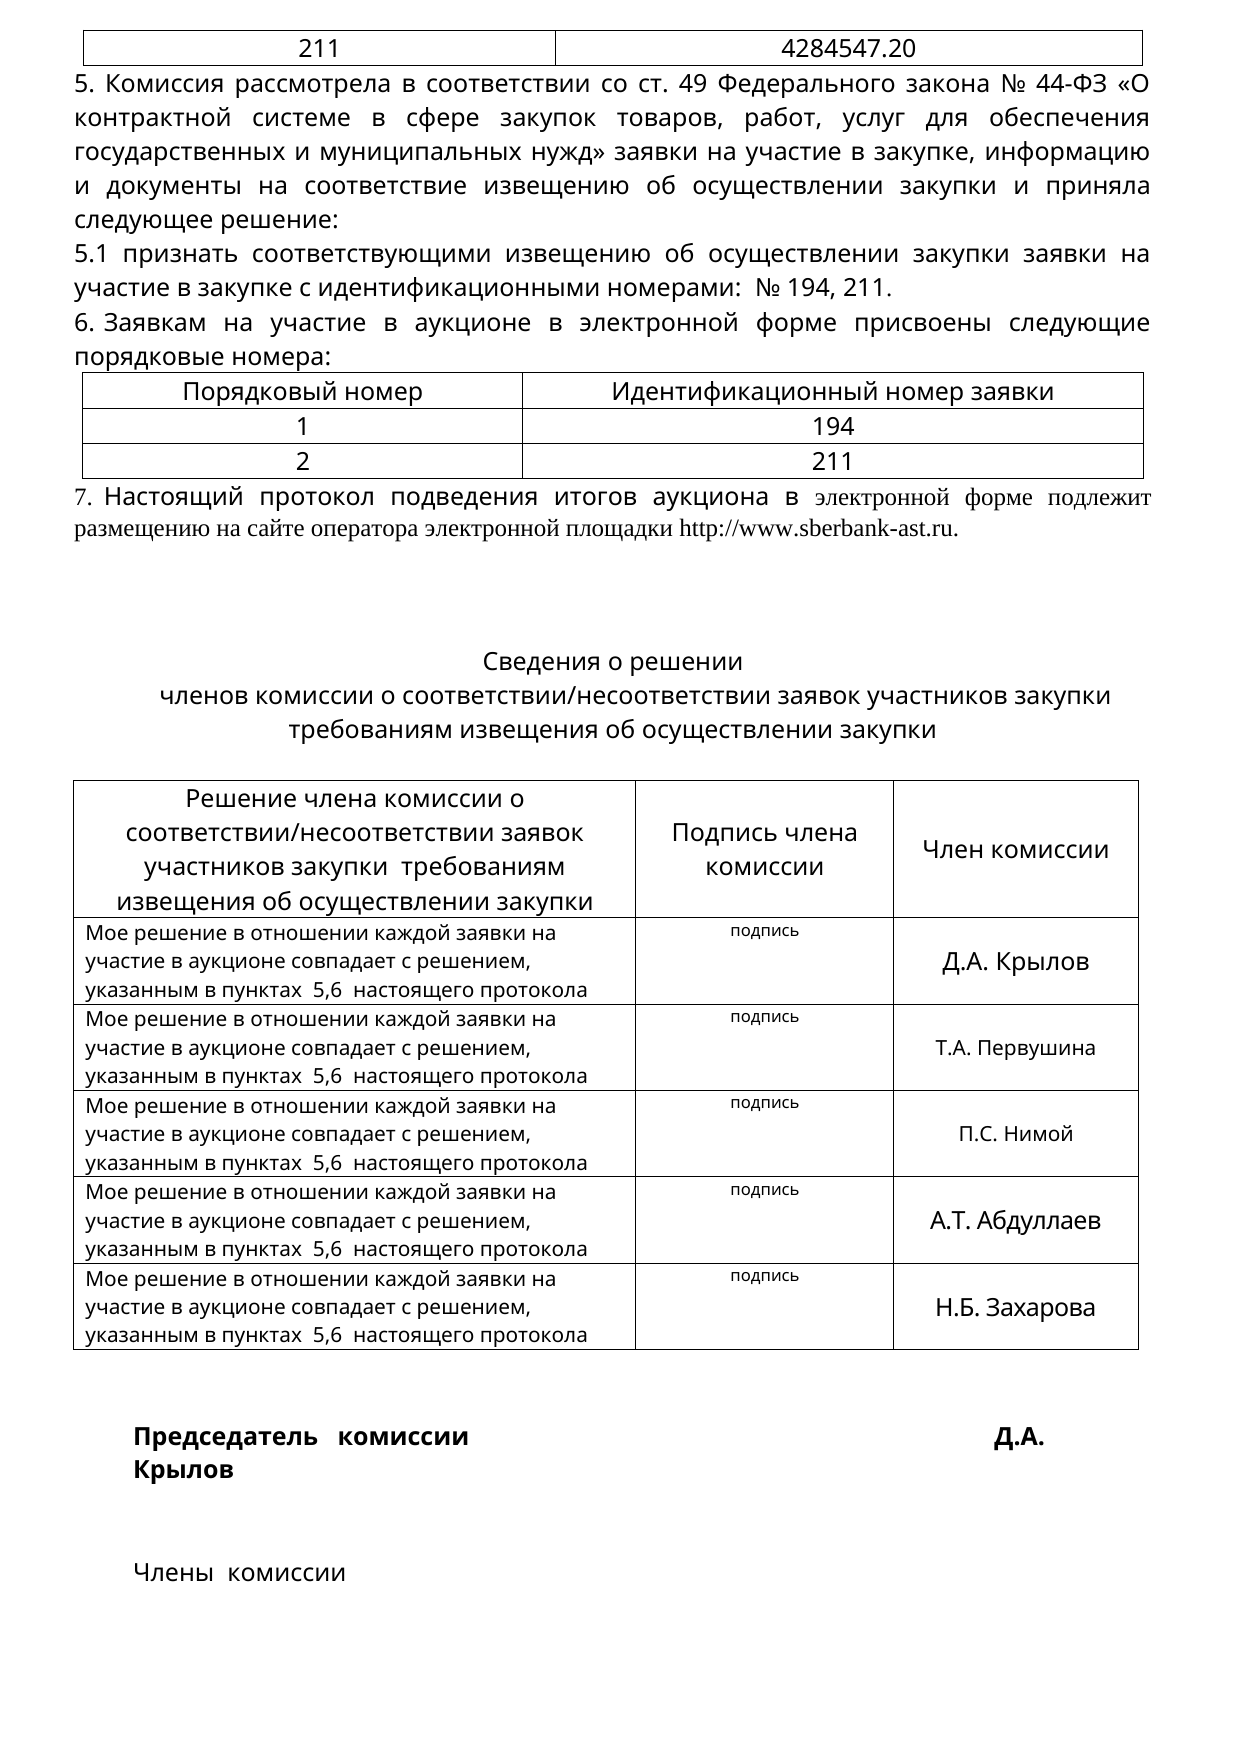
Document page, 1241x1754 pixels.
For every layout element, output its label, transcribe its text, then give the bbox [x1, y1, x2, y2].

table_cell Мое решение в отношении каждой заявки на участие в аукционе совпадает с решением, указанным в пунктах 5,6 настоящего протокола [74, 1177, 635, 1263]
table_cell А.Т. Абдуллаев [894, 1177, 1138, 1263]
table_cell Мое решение в отношении каждой заявки на участие в аукционе совпадает с решением, указанным в пунктах 5,6 настоящего протокола [74, 1005, 635, 1090]
table_cell 1 [83, 409, 522, 442]
table_header Решение члена комиссии о соответствии/несоответствии заявок участников закупки требованиям извещения об осуществлении закупки [74, 781, 635, 917]
table_cell Т.А. Первушина [894, 1005, 1138, 1090]
list Заявкам на участие в аукционе в электронной форме присвоены следующие порядковые номера: [74, 304, 1152, 372]
text членов комиссии о соответствии/несоответствии заявок участников закупки требованиям извещения об осуществлении закупки [74, 678, 1152, 746]
text Сведения о решении [74, 644, 1152, 678]
table_cell подпись [636, 918, 893, 1003]
table_header Порядковый номер [83, 373, 522, 407]
table_cell подпись [636, 1264, 893, 1349]
table_cell Д.А. Крылов [894, 918, 1138, 1003]
text Члены комиссии [133, 1554, 1152, 1588]
table_cell 194 [523, 409, 1143, 442]
table_cell 211 [84, 31, 555, 65]
text 5. Комиссия рассмотрела в соответствии со ст. 49 Федерального закона № 44-ФЗ «О контрактной системе в сфере закупок товаров, работ, услуг для обеспечения государственных и муниципальных нужд» заявки на участие в закупке, информацию и документы на соответствие извещению об осуществлении закупки и приняла следующее решение: [74, 66, 1152, 236]
table_cell Н.Б. Захарова [894, 1264, 1138, 1349]
table_cell Мое решение в отношении каждой заявки на участие в аукционе совпадает с решением, указанным в пунктах 5,6 настоящего протокола [74, 918, 635, 1003]
table_header Подпись члена комиссии [636, 781, 893, 917]
table_header Идентификационный номер заявки [523, 373, 1143, 407]
table_cell подпись [636, 1177, 893, 1263]
table_cell Мое решение в отношении каждой заявки на участие в аукционе совпадает с решением, указанным в пунктах 5,6 настоящего протокола [74, 1091, 635, 1176]
table_cell подпись [636, 1091, 893, 1176]
table_cell 2 [83, 444, 522, 478]
text Председатель комиссии Д.А. Крылов [133, 1418, 1152, 1486]
table_cell 4284547.20 [556, 31, 1142, 65]
list Настоящий протокол подведения итогов аукциона в электронной форме подлежит размещению на сайте оператора электронной площадки http://www.sberbank-ast.ru. [74, 479, 1152, 541]
table_cell П.С. Нимой [894, 1091, 1138, 1176]
list 5.1 признать соответствующими извещению об осуществлении закупки заявки на участие в закупке с идентификационными номерами: № 194, 211. [74, 236, 1152, 304]
table_cell Мое решение в отношении каждой заявки на участие в аукционе совпадает с решением, указанным в пунктах 5,6 настоящего протокола [74, 1264, 635, 1349]
table_header Член комиссии [894, 781, 1138, 917]
table_cell подпись [636, 1005, 893, 1090]
table_cell 211 [523, 444, 1143, 478]
